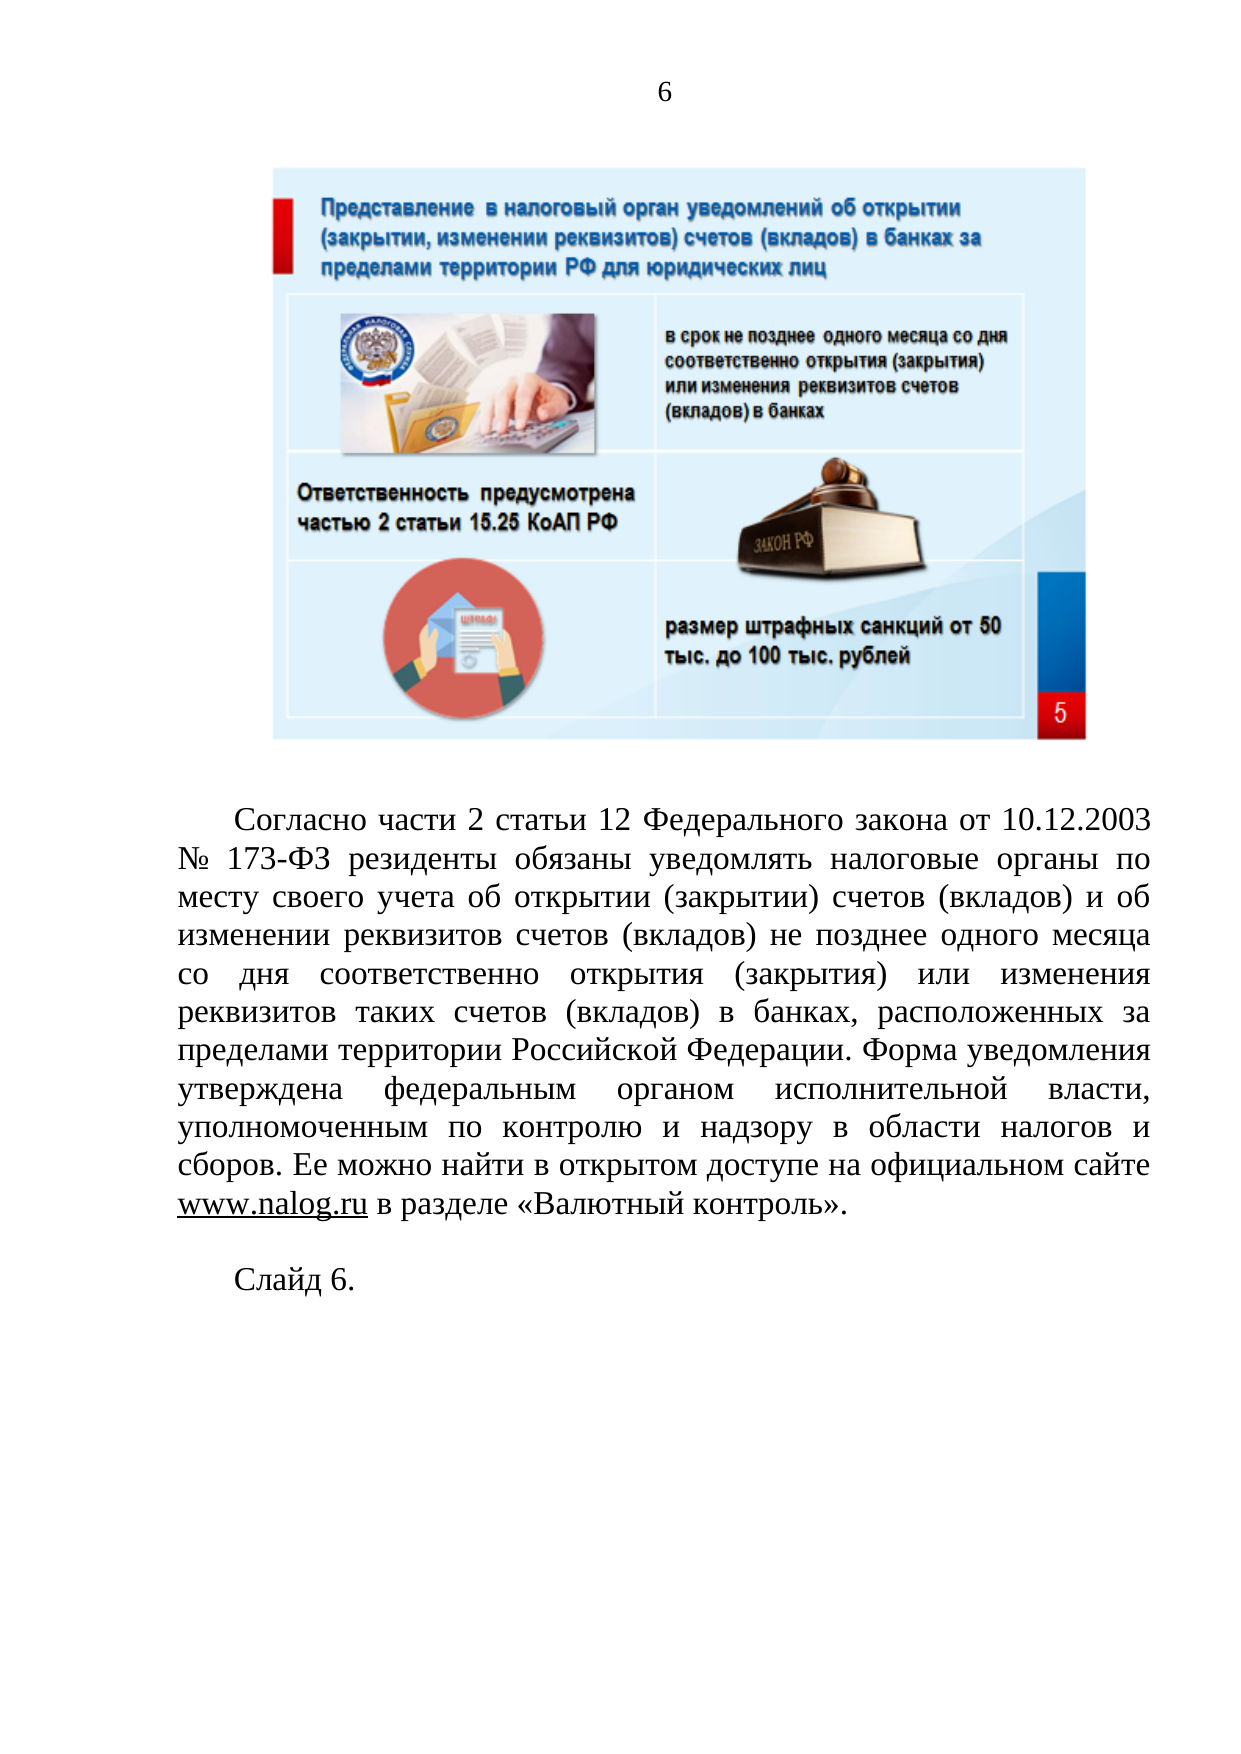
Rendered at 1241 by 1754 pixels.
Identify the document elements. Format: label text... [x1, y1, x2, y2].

text Слайд 6. [177, 1259, 1152, 1298]
text Согласно части 2 статьи 12 Федерального закона от 10.12.2003 № 173-ФЗ резиденты обязаны уведомлять налоговые органы по месту своего учета об открытии (закрытии) счетов (вкладов) и об изменении реквизитов счетов (вкладов) не позднее одного месяца со дня соответственно открытия (закрытия) или изменения реквизитов таких счетов (вкладов) в банках, расположенных за пределами территории Российской Федерации. Форма уведомления утверждена федеральным органом исполнительной власти, уполномоченным по контролю и надзору в области налогов и сборов. Ее можно найти в открытом доступе на официальном сайте www.nalog.ru в разделе «Валютный контроль». [177, 799, 1152, 1221]
picture [233, 140, 1110, 762]
